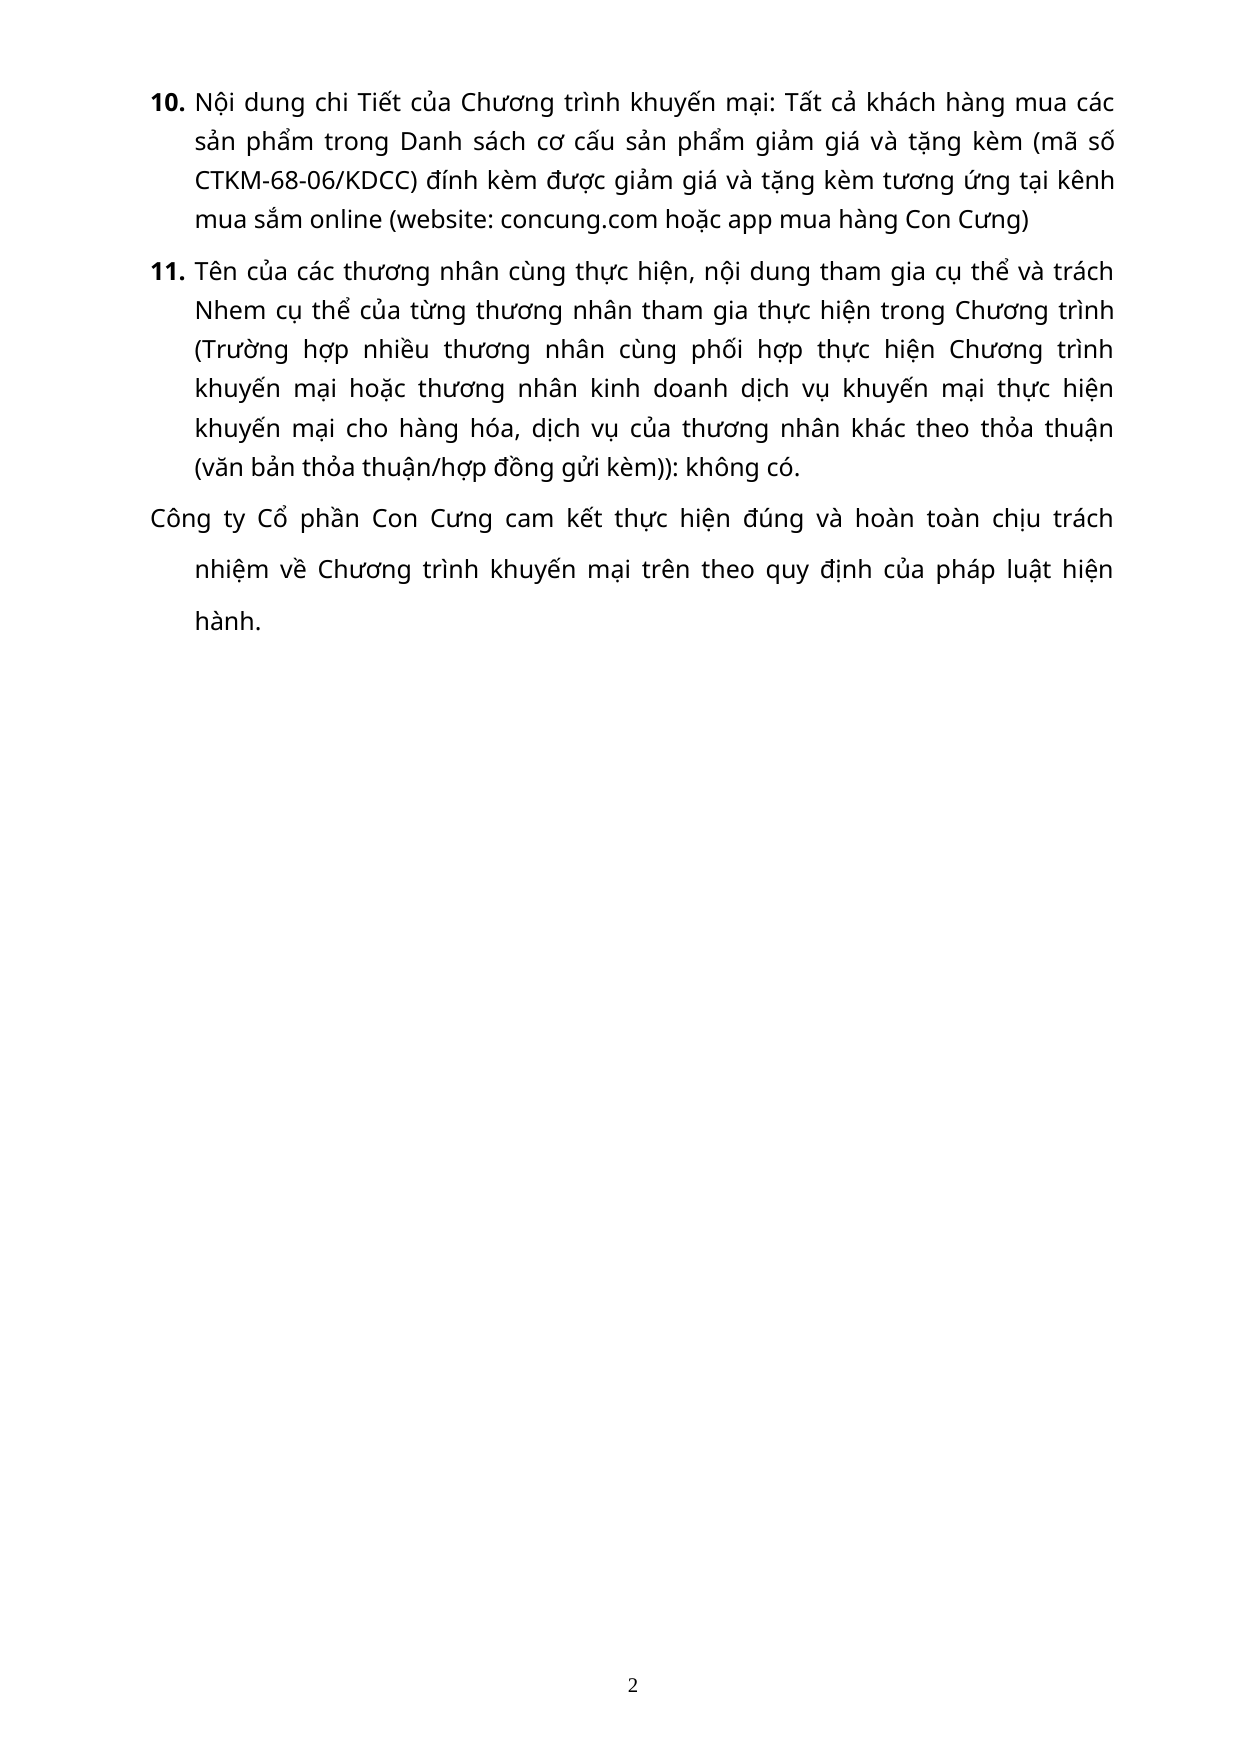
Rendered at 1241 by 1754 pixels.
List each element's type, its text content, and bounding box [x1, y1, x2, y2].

text Công ty Cổ phần Con Cưng cam kết thực hiện đúng và hoàn toàn chịu trách nhiệm về Chương trình khuyến mại trên theo quy định của pháp luật hiện hành. [150, 501, 1116, 637]
list Nội dung chi Tiết của Chương trình khuyến mại: Tất cả khách hàng mua các sản phẩm trong Danh sách cơ cấu sản phẩm giảm giá và tặng kèm (mã số CTKM-68-06/KDCC) đính kèm được giảm giá và tặng kèm tương ứng tại kênh mua sắm online (website: concung.com hoặc app mua hàng Con Cưng) [150, 84, 1116, 236]
list Tên của các thương nhân cùng thực hiện, nội dung tham gia cụ thể và trách Nhem cụ thể của từng thương nhân tham gia thực hiện trong Chương trình (Trường hợp nhiều thương nhân cùng phối hợp thực hiện Chương trình khuyến mại hoặc thương nhân kinh doanh dịch vụ khuyến mại thực hiện khuyến mại cho hàng hóa, dịch vụ của thương nhân khác theo thỏa thuận (văn bản thỏa thuận/hợp đồng gửi kèm)): không có. [150, 253, 1116, 483]
